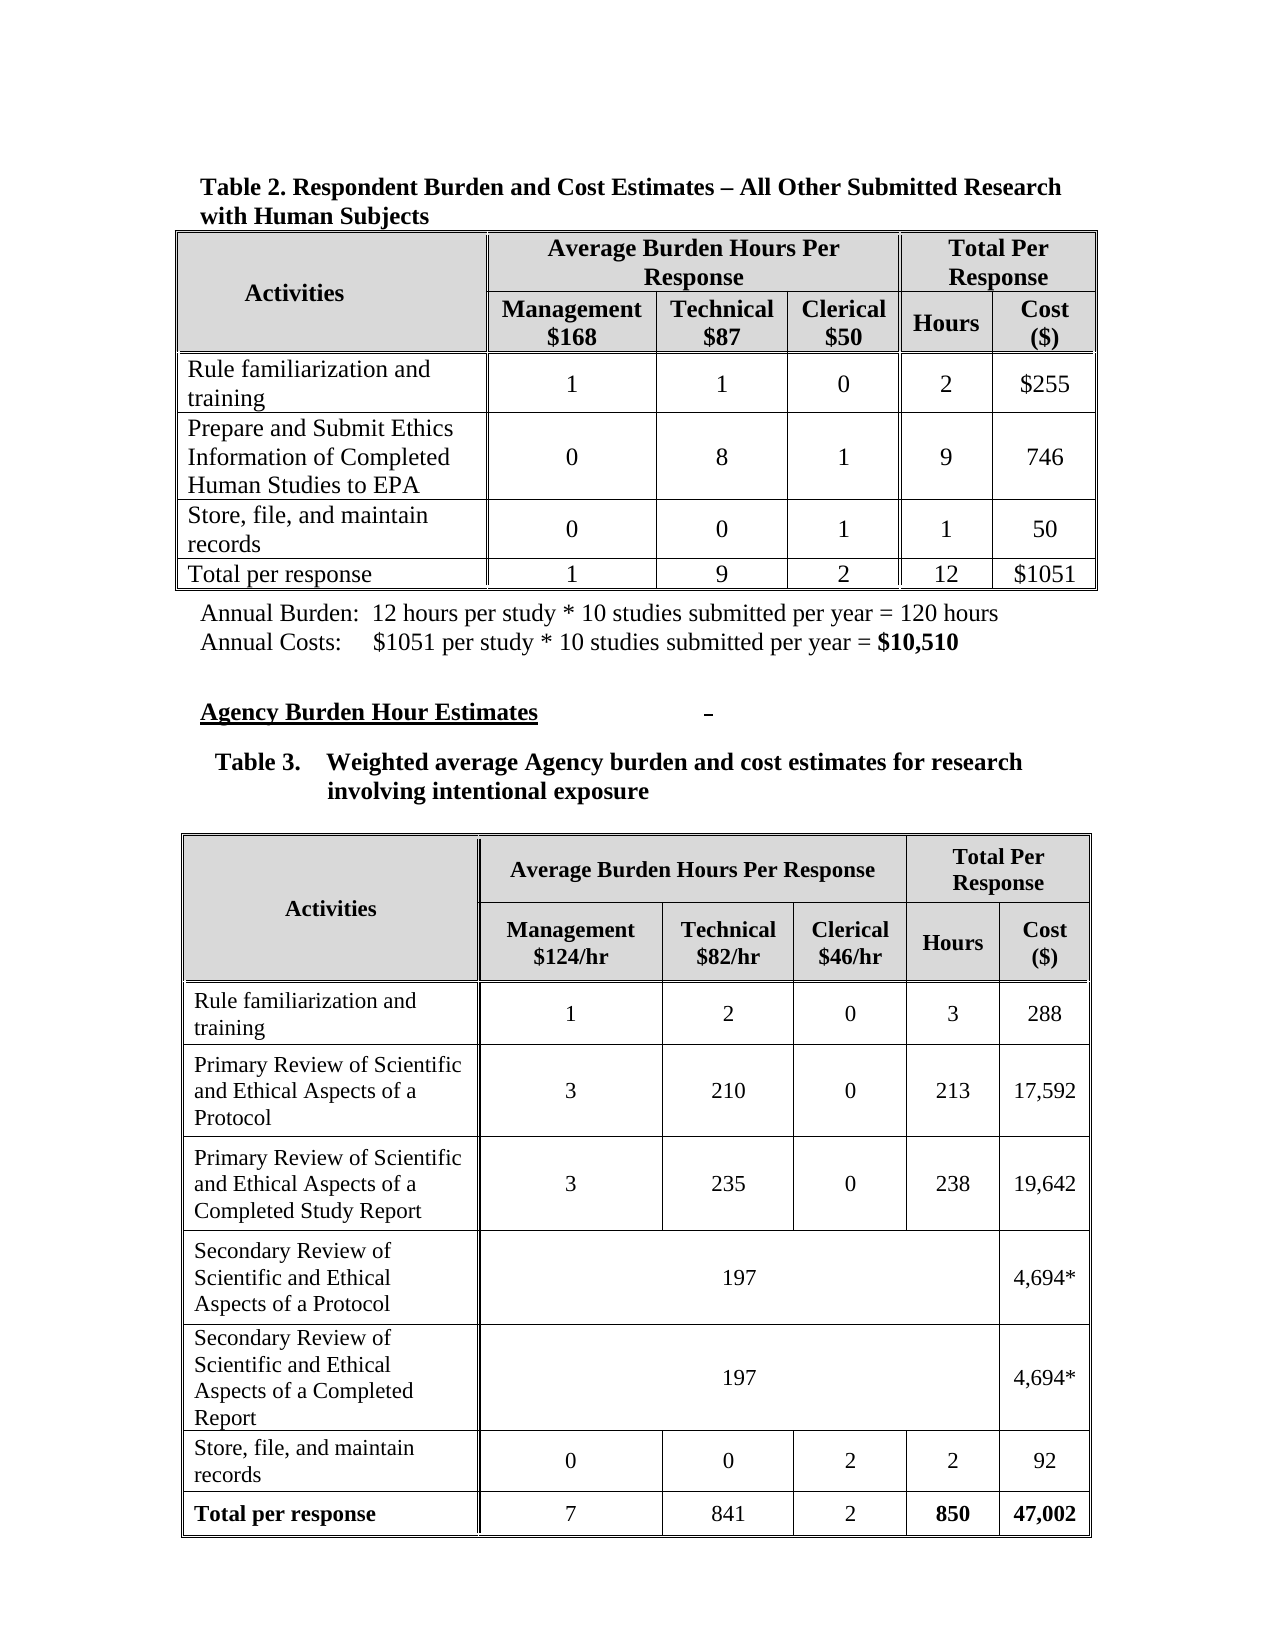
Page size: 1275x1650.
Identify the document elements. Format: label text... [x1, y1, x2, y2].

table_cell Secondary Review of Scientific and Ethical Aspects of a Completed Report [184, 1325, 477, 1430]
table_cell 0 [788, 354, 898, 412]
table_cell 197 [481, 1325, 999, 1430]
table_cell Rule familiarization and training [183, 980, 479, 1044]
table_cell 1 [788, 413, 898, 499]
table_cell 288 [1000, 980, 1090, 1044]
table_cell 17,592 [1000, 1045, 1089, 1136]
table_cell Management $168 [489, 292, 656, 351]
table_cell 2 [907, 1431, 999, 1491]
table_cell 0 [489, 413, 656, 499]
table_cell Management $124/hr [481, 903, 662, 980]
table_cell Rule familiarization and training [176, 351, 487, 412]
table_header Average Burden Hours Per Response [479, 836, 906, 902]
table_header Total Per Response [900, 233, 1095, 291]
table_cell 9 [902, 413, 992, 499]
table_cell Cost ($) [1000, 903, 1089, 980]
table_cell 12 [900, 559, 992, 587]
table_cell 50 [993, 500, 1095, 558]
table_cell 1 [902, 500, 992, 558]
table_cell Total per response [184, 1492, 479, 1535]
table_cell 841 [663, 1492, 793, 1535]
table_cell Store, file, and maintain records [178, 500, 486, 558]
table_cell 1 [657, 354, 787, 412]
table_cell 4,694* [1000, 1231, 1089, 1323]
table_cell 1 [489, 354, 656, 412]
table_cell Secondary Review of Scientific and Ethical Aspects of a Protocol [184, 1231, 477, 1323]
table_cell 2 [794, 1431, 906, 1491]
table_cell 210 [663, 1045, 793, 1136]
table_cell Cost ($) [993, 292, 1095, 351]
table_cell 3 [481, 1137, 662, 1230]
table_cell 1 [788, 500, 898, 558]
table_header Activities [183, 834, 479, 980]
table_cell 4,694* [1000, 1325, 1089, 1430]
table_cell 238 [907, 1137, 999, 1230]
table_cell 1 [481, 983, 662, 1044]
table_cell 9 [657, 559, 787, 587]
table_cell 8 [657, 413, 787, 499]
table_cell $255 [993, 351, 1097, 412]
table_header Total Per Response [907, 836, 1089, 902]
table_cell 2 [794, 1492, 906, 1535]
table_cell $1051 [993, 559, 1095, 587]
table_cell 0 [794, 1137, 906, 1230]
table_cell 0 [481, 1431, 662, 1491]
table_cell 19,642 [1000, 1137, 1089, 1230]
table_cell Prepare and Submit Ethics Information of Completed Human Studies to EPA [178, 413, 486, 499]
table_cell Clerical $46/hr [794, 903, 906, 980]
table_cell Store, file, and maintain records [184, 1431, 477, 1491]
table_cell 2 [788, 559, 900, 587]
table_cell Hours [907, 903, 999, 980]
table_cell Clerical $50 [788, 292, 898, 351]
table_header Average Burden Hours Per Response [488, 231, 900, 291]
table_cell Total per response [178, 559, 487, 587]
table_cell 850 [907, 1492, 999, 1535]
table_cell Technical $87 [657, 292, 787, 351]
text Annual Burden: 12 hours per study * 10 studies submitted per year = 120 hours Annual Costs: $1051 per study * 10 studies submitted per year = $10,510 [200, 598, 1027, 655]
table_cell 0 [489, 500, 656, 558]
text Table 2. Respondent Burden and Cost Estimates – All Other Submitted Research with Human Subjects [200, 172, 1079, 230]
subtitle Agency Burden Hour Estimates [200, 697, 1096, 726]
table_cell 0 [657, 500, 787, 558]
table_cell Hours [902, 292, 992, 351]
table_cell 213 [907, 1045, 999, 1136]
text Table 3. Weighted average Agency burden and cost estimates for research involving intentional exposure [214, 747, 1096, 804]
table_cell Primary Review of Scientific and Ethical Aspects of a Protocol [184, 1045, 477, 1136]
table_cell 3 [481, 1045, 662, 1136]
table_cell 2 [902, 354, 992, 412]
table_cell 235 [663, 1137, 793, 1230]
table_cell 197 [481, 1231, 999, 1323]
table_cell 92 [1000, 1431, 1089, 1491]
table_cell 3 [907, 983, 999, 1044]
table_cell 746 [993, 413, 1095, 499]
table_cell 47,002 [1000, 1492, 1089, 1535]
table_cell 1 [488, 559, 656, 587]
table_cell 7 [479, 1492, 662, 1535]
table_cell 0 [794, 983, 906, 1044]
table_cell 0 [794, 1045, 906, 1136]
table_header Activities [178, 233, 487, 351]
table_cell Primary Review of Scientific and Ethical Aspects of a Completed Study Report [184, 1137, 477, 1230]
table_cell 0 [663, 1431, 793, 1491]
table_cell 2 [663, 983, 793, 1044]
table_cell Technical $82/hr [663, 903, 793, 980]
